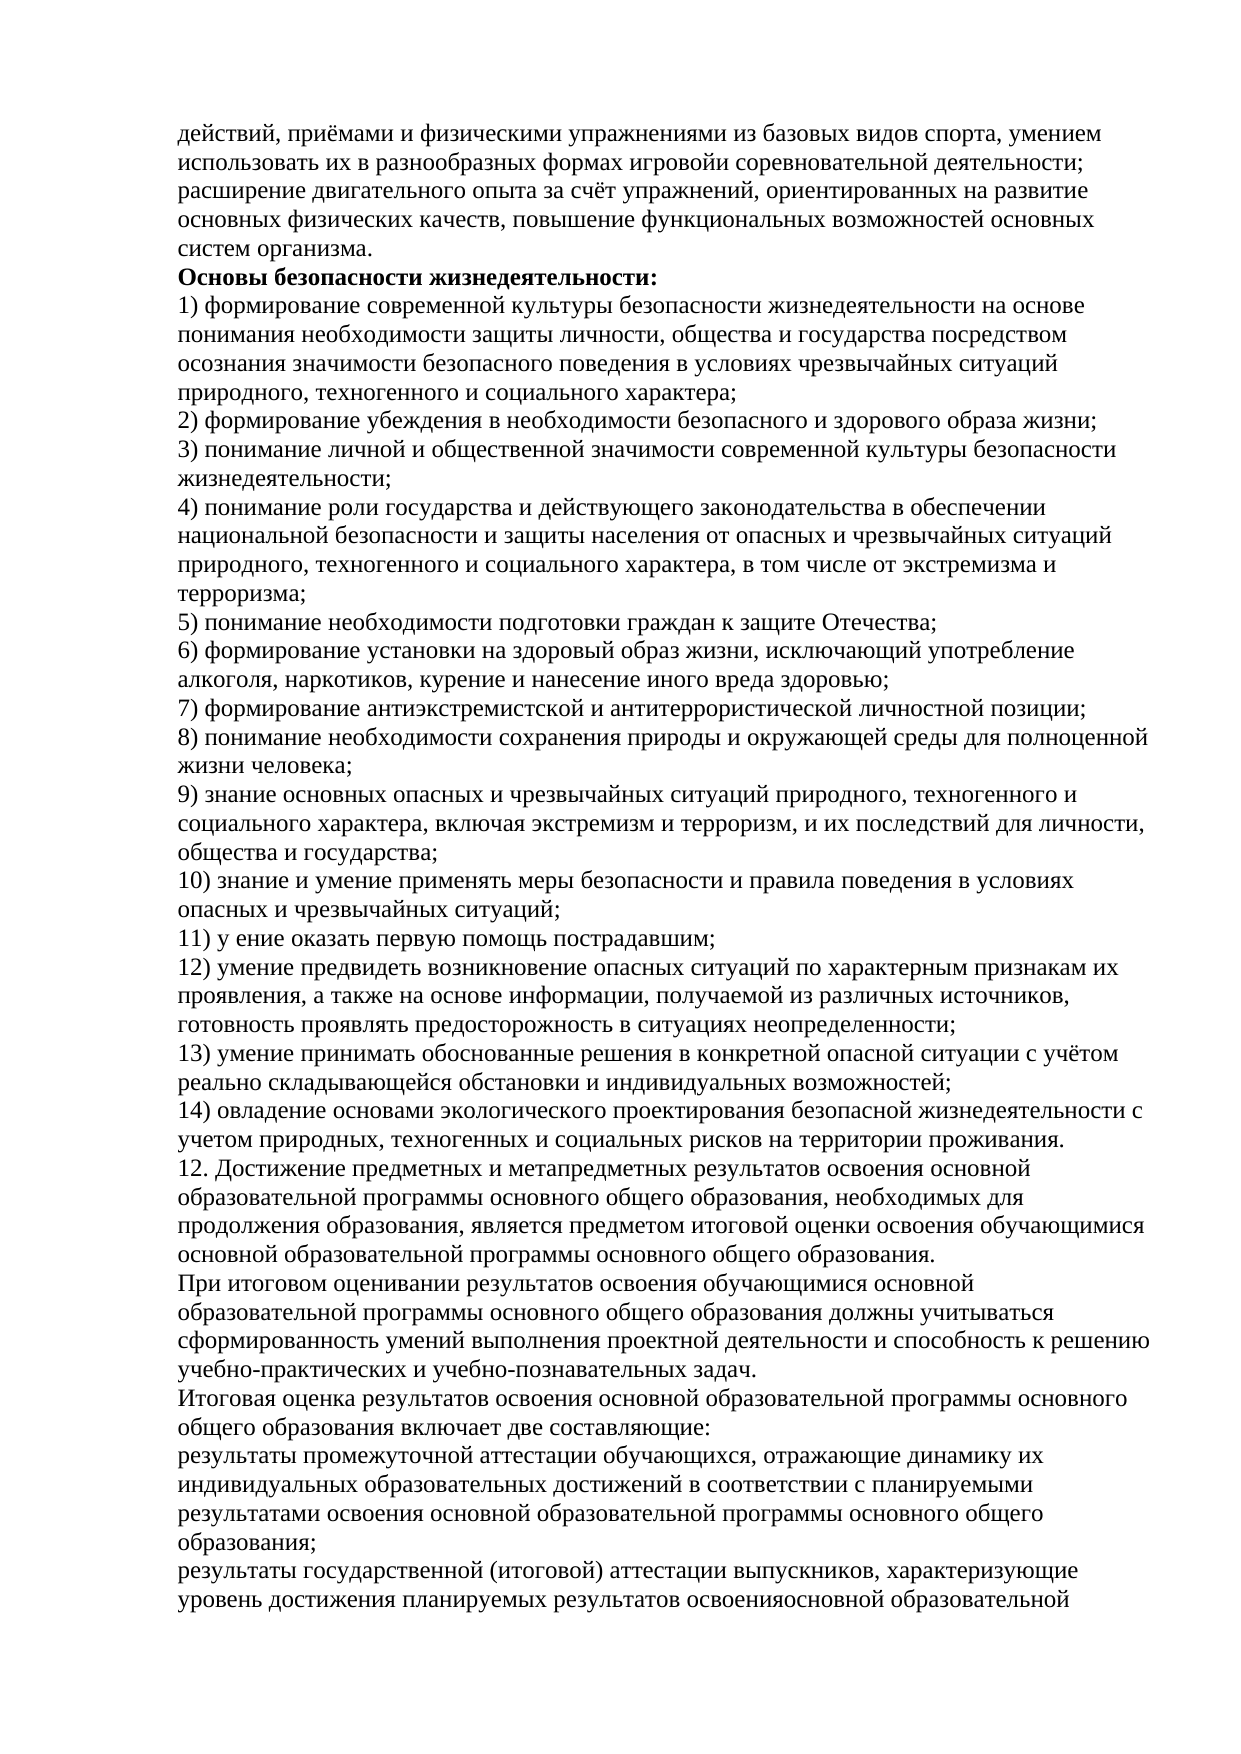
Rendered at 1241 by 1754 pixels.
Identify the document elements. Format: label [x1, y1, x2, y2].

text [177, 118, 1152, 1613]
